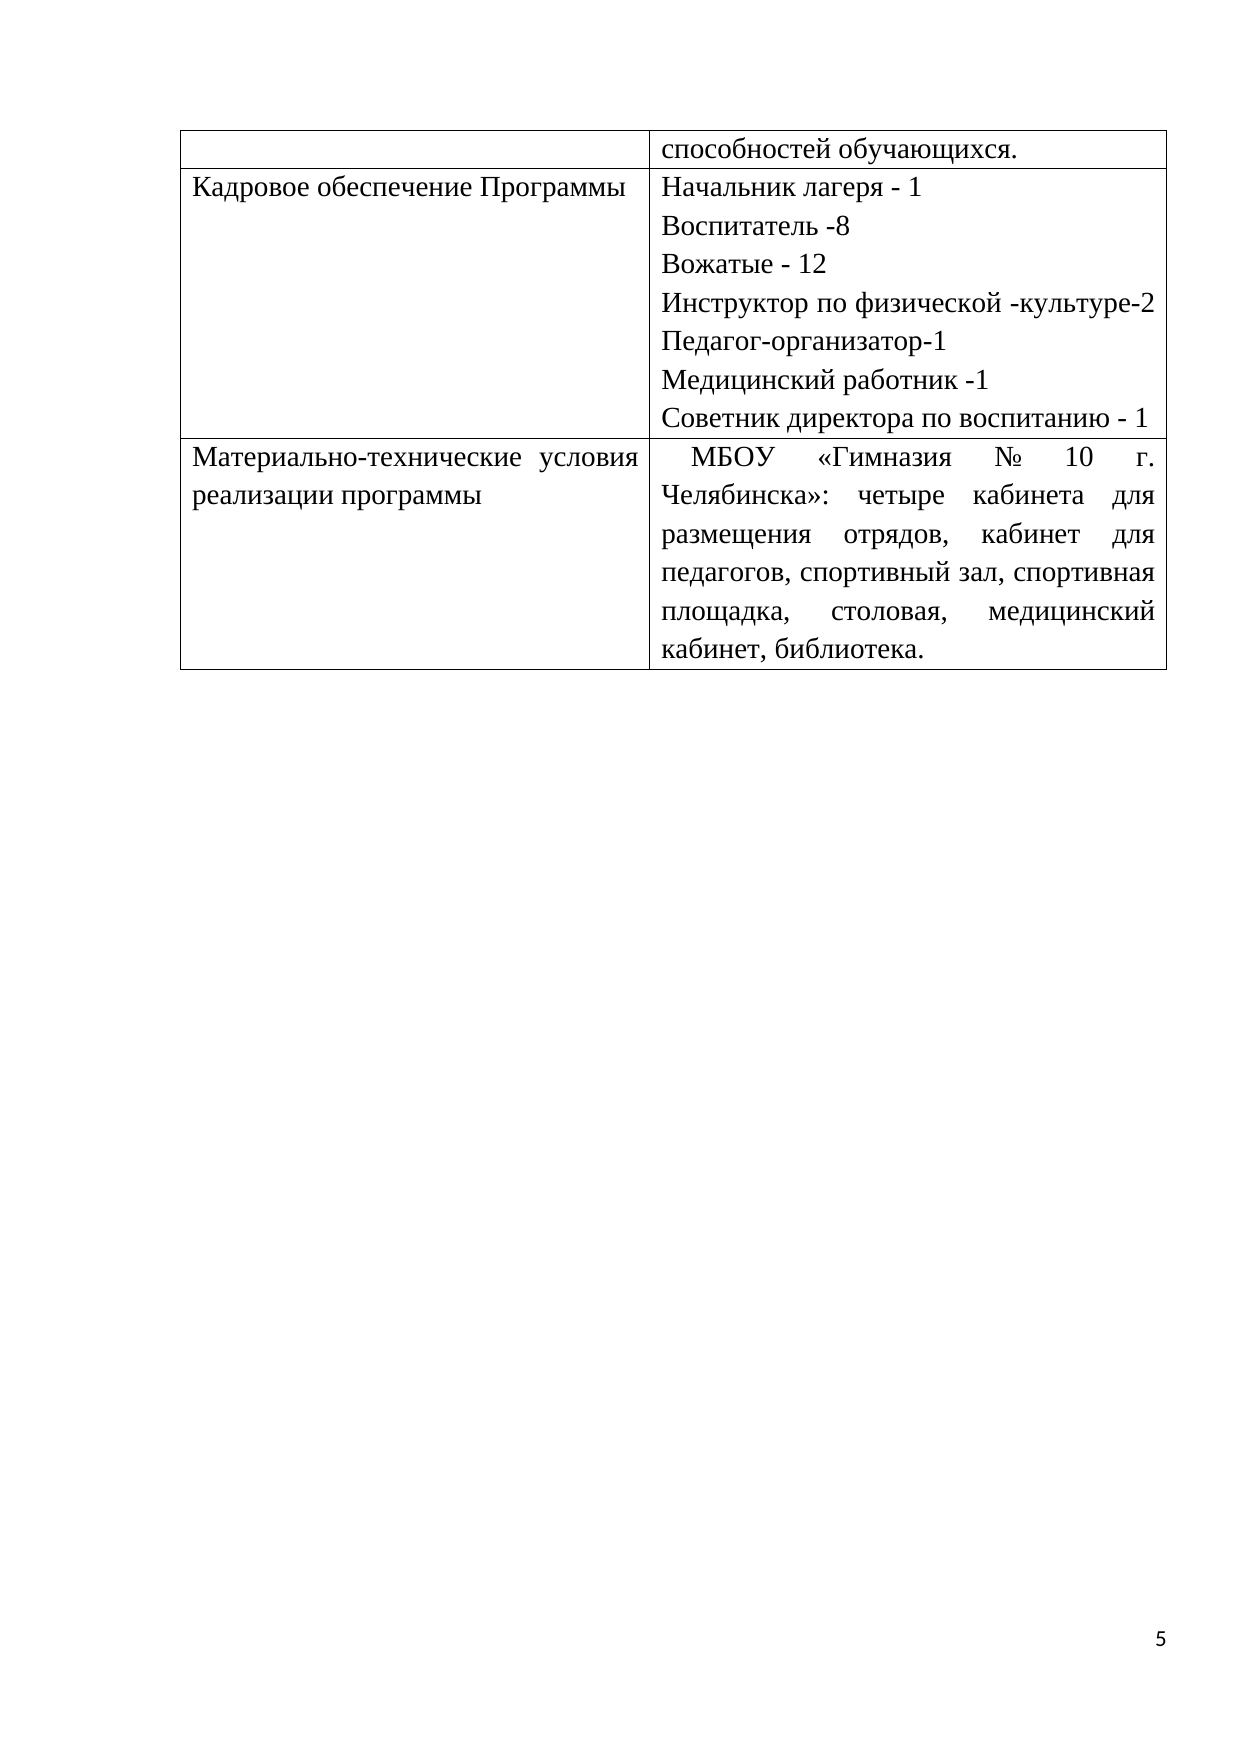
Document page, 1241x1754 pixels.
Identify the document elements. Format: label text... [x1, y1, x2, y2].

table_cell Начальник лагеря - 1 Воспитатель -8 Вожатые - 12 Инструктор по физической -культуре-2 Педагог-организатор-1 Медицинский работник -1 Советник директора по воспитанию - 1 [650, 169, 1166, 438]
table_cell Кадровое обеспечение Программы [181, 169, 649, 438]
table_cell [181, 131, 649, 168]
table_cell МБОУ «Гимназия № 10 г. Челябинска»: четыре кабинета для размещения отрядов, кабинет для педагогов, спортивный зал, спортивная площадка, столовая, медицинский кабинет, библиотека. [650, 439, 1166, 669]
table_cell Материально-технические условия реализации программы [181, 439, 649, 669]
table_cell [650, 131, 1166, 168]
